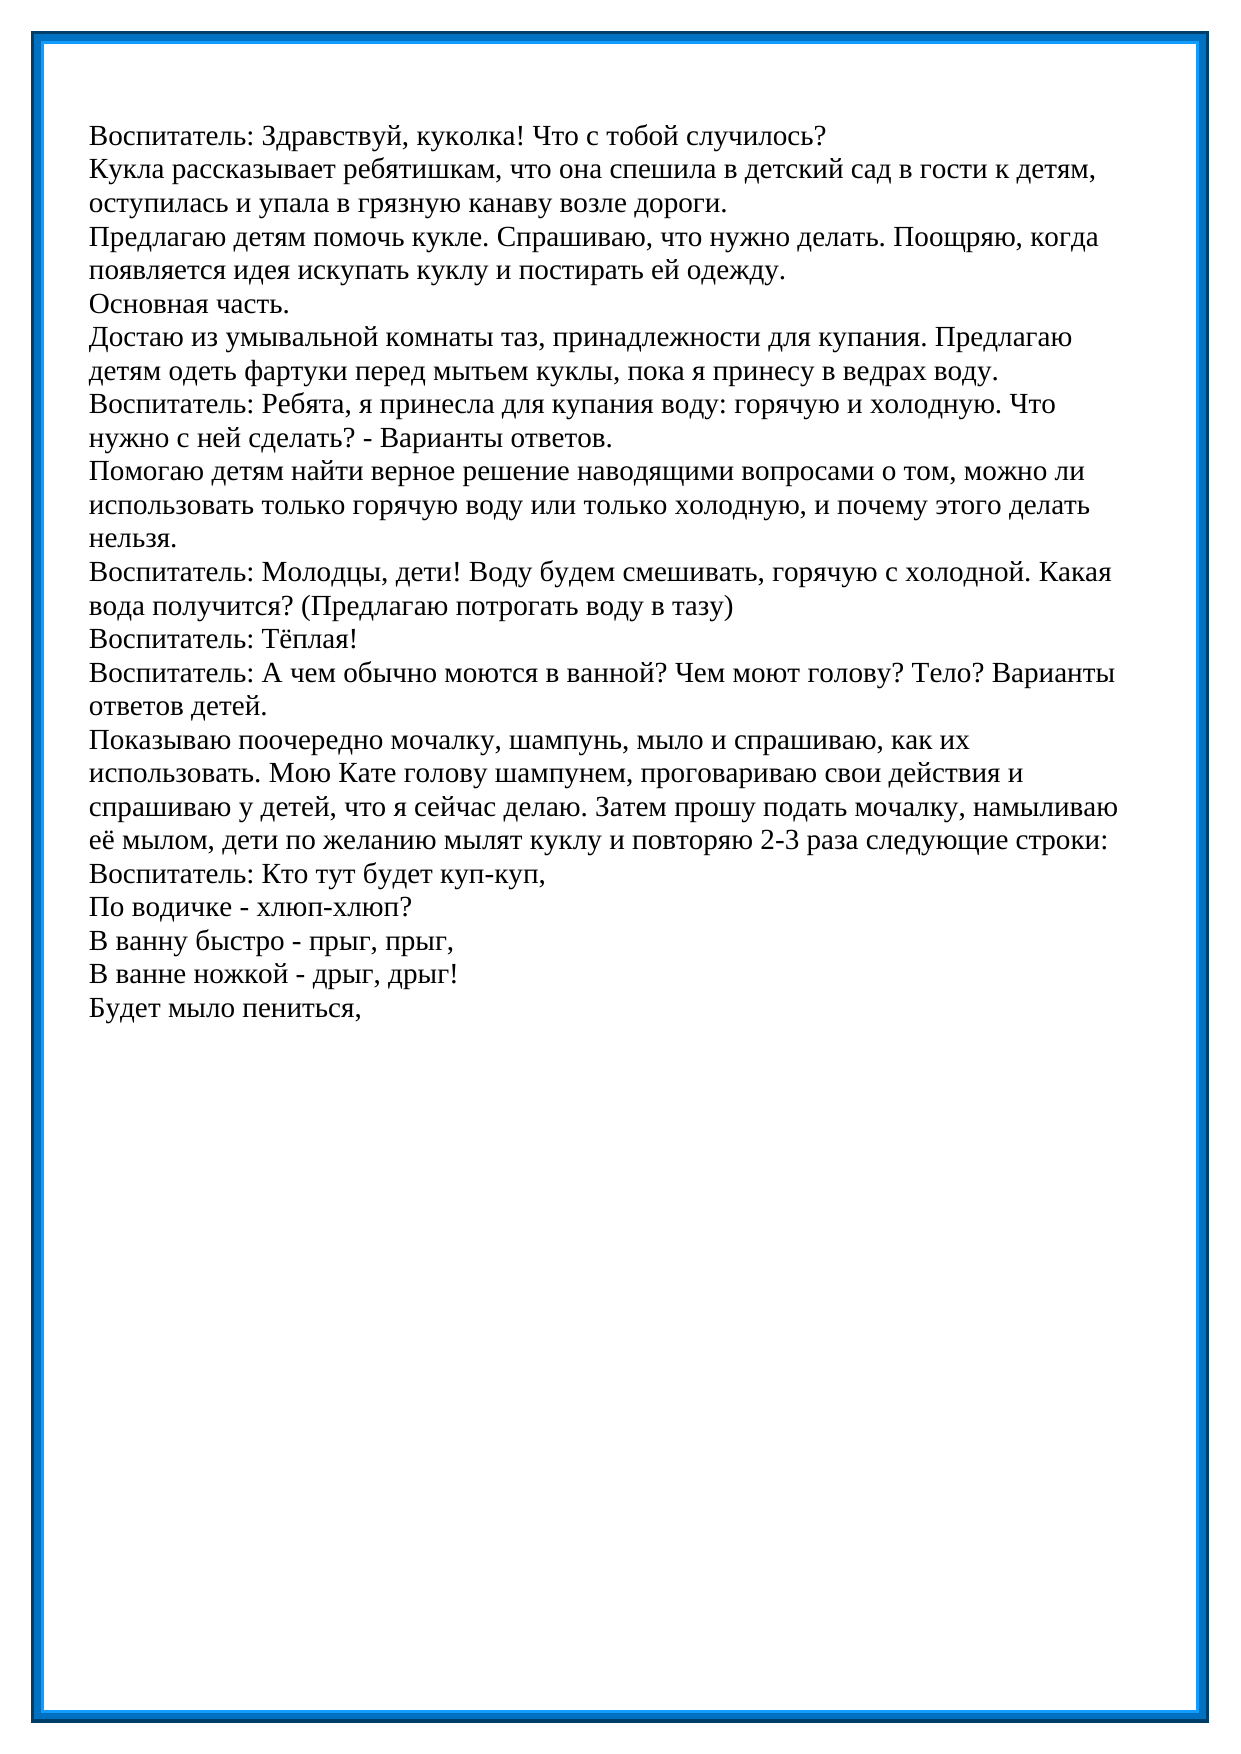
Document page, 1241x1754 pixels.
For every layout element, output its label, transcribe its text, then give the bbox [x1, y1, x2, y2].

text Воспитатель: Молодцы, дети! Воду будем смешивать, горячую с холодной. Какая вода получится? (Предлагаю потрогать воду в тазу) [89, 554, 1122, 621]
text В ванне ножкой - дрыг, дрыг! [89, 957, 1122, 990]
text Воспитатель: Тёплая! [89, 621, 1122, 655]
text Основная часть. [89, 286, 1122, 319]
text Воспитатель: Здравствуй, куколка! Что с тобой случилось? [89, 118, 1122, 152]
text Показываю поочередно мочалку, шампунь, мыло и спрашиваю, как их использовать. Мою Кате голову шампунем, проговариваю свои действия и спрашиваю у детей, что я сейчас делаю. Затем прошу подать мочалку, намыливаю её мылом, дети по желанию мылят куклу и повторяю 2-3 раза следующие строки: [89, 722, 1122, 856]
text Предлагаю детям помочь кукле. Спрашиваю, что нужно делать. Поощряю, когда появляется идея искупать куклу и постирать ей одежду. [89, 219, 1122, 286]
text Воспитатель: Ребята, я принесла для купания воду: горячую и холодную. Что нужно с ней сделать? - Варианты ответов. [89, 386, 1122, 453]
text По водичке - хлюп-хлюп? [89, 889, 1122, 923]
text Воспитатель: А чем обычно моются в ванной? Чем моют голову? Тело? Варианты ответов детей. [89, 655, 1122, 722]
text В ванну быстро - прыг, прыг, [89, 923, 1122, 957]
text Достаю из умывальной комнаты таз, принадлежности для купания. Предлагаю детям одеть фартуки перед мытьем куклы, пока я принесу в ведрах воду. [89, 319, 1122, 386]
text Кукла рассказывает ребятишкам, что она спешила в детский сад в гости к детям, оступилась и упала в грязную канаву возле дороги. [89, 152, 1122, 219]
text Воспитатель: Кто тут будет куп-куп, [89, 856, 1122, 889]
text Будет мыло пениться, [89, 990, 1122, 1024]
text Помогаю детям найти верное решение наводящими вопросами о том, можно ли использовать только горячую воду или только холодную, и почему этого делать нельзя. [89, 453, 1122, 554]
